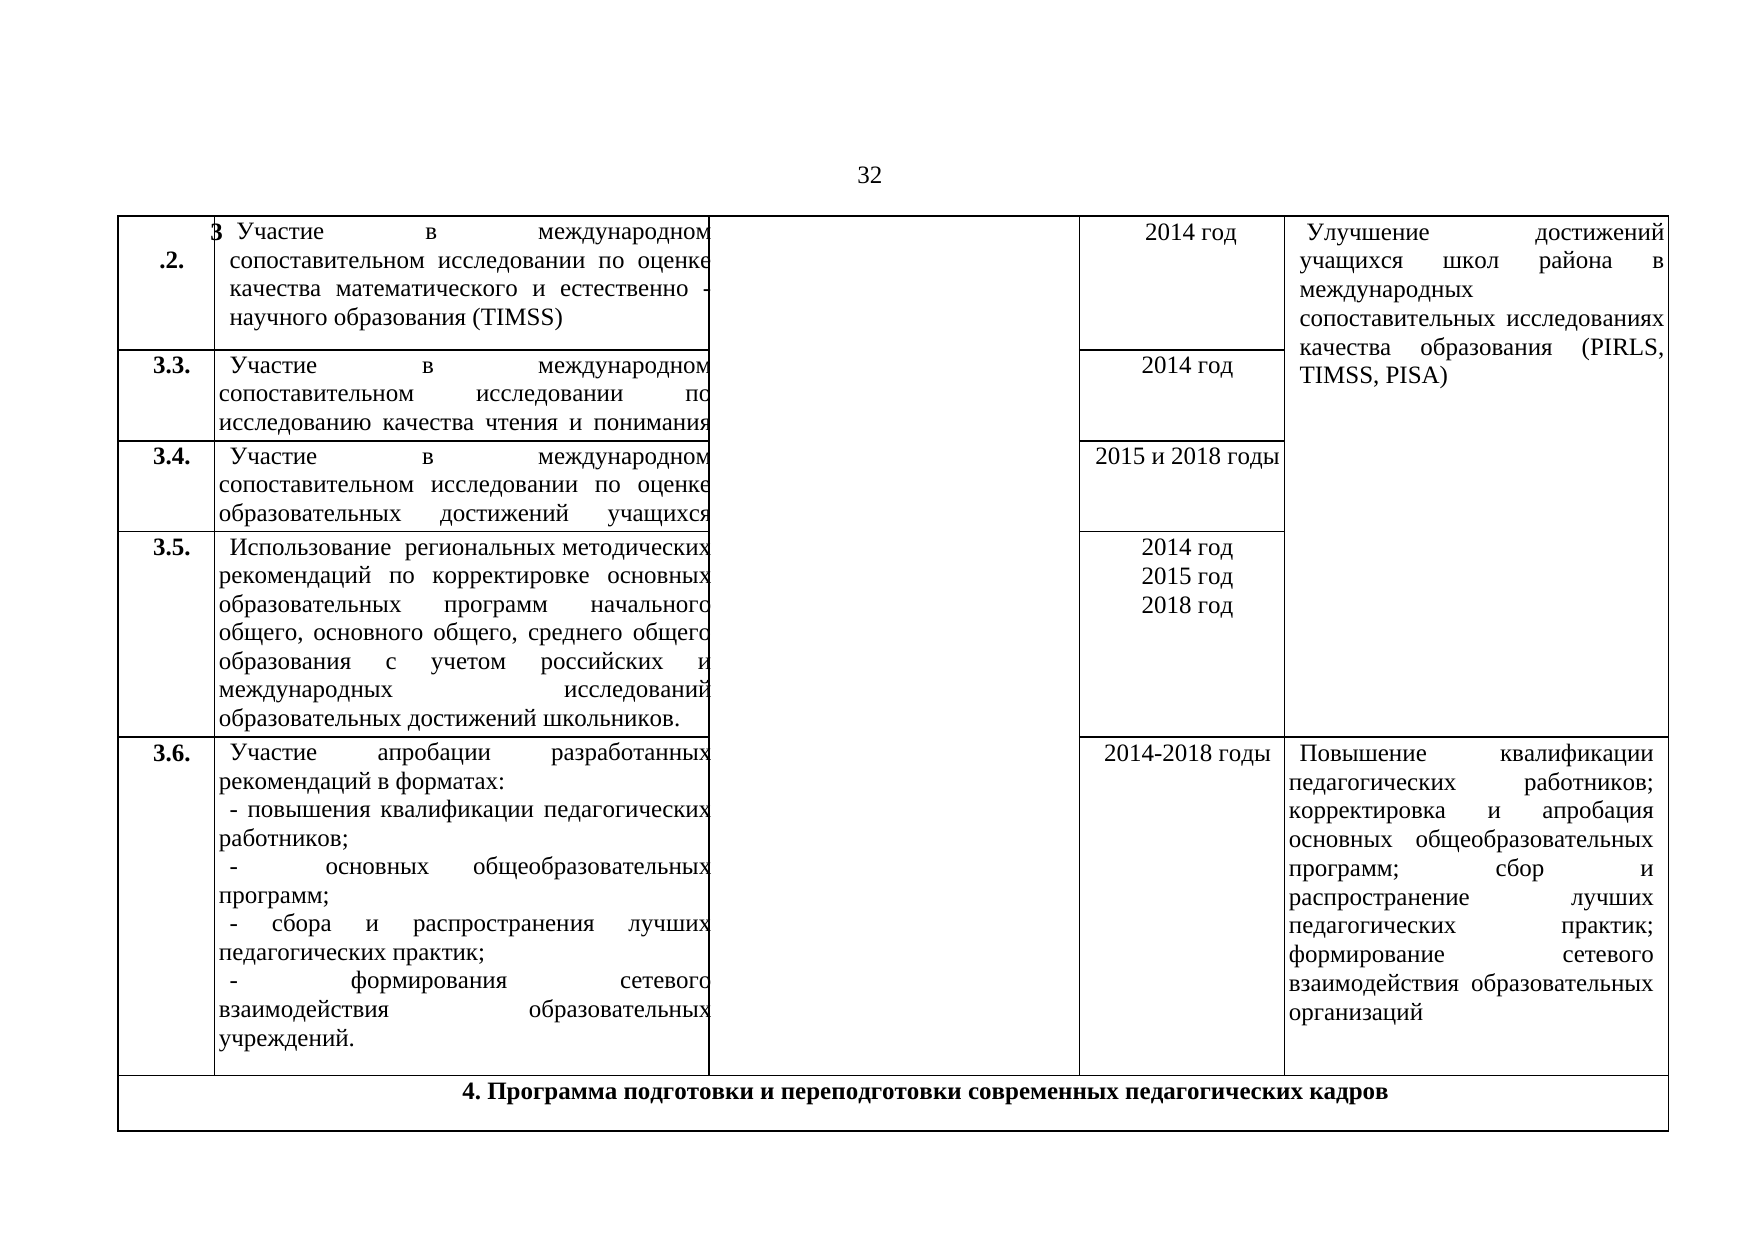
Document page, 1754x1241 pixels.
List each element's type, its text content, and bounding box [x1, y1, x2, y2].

table_cell Повышение квалификации педагогических работников; корректировка и апробация основных общеобразовательных программ; сбор и распространение лучших педагогических практик; формирование сетевого взаимодействия образовательных организаций [1285, 738, 1668, 1074]
table_cell 3.2. [119, 217, 214, 349]
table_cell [710, 217, 1079, 1074]
table_cell 2014 год 2015 год 2018 год [1080, 532, 1284, 736]
table_cell Участие апробации разработанных рекомендаций в форматах: - повышения квалификации педагогических работников; - основных общеобразовательных программ; - сбора и распространения лучших педагогических практик; - формирования сетевого взаимодействия образовательных учреждений. [215, 738, 708, 1074]
table_cell Использование региональных методических рекомендаций по корректировке основных образовательных программ начального общего, основного общего, среднего общего образования с учетом российских и международных исследований образовательных достижений школьников. [215, 532, 708, 736]
table_cell 2014 год [1080, 217, 1284, 349]
table_cell Участие в международном сопоставительном исследовании по оценке качества математического и естественно - научного образования (TIMSS) [215, 217, 708, 349]
table_cell Улучшение достижений учащихся школ района в международных сопоставительных исследованиях качества образования (PIRLS, TIMSS, PISA) [1285, 217, 1668, 736]
table_cell 3.4. [119, 442, 214, 531]
table_cell 3.3. [119, 351, 214, 440]
table_cell 3.6. [119, 738, 214, 1074]
table_cell 4. Программа подготовки и переподготовки современных педагогических кадров [119, 1076, 1668, 1130]
table_cell 2014-2018 годы [1080, 738, 1284, 1074]
table_cell 2014 год [1080, 351, 1284, 440]
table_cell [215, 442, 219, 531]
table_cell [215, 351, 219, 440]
table_cell 2015 и 2018 годы [1080, 442, 1284, 531]
table_cell 3.5. [119, 532, 214, 736]
